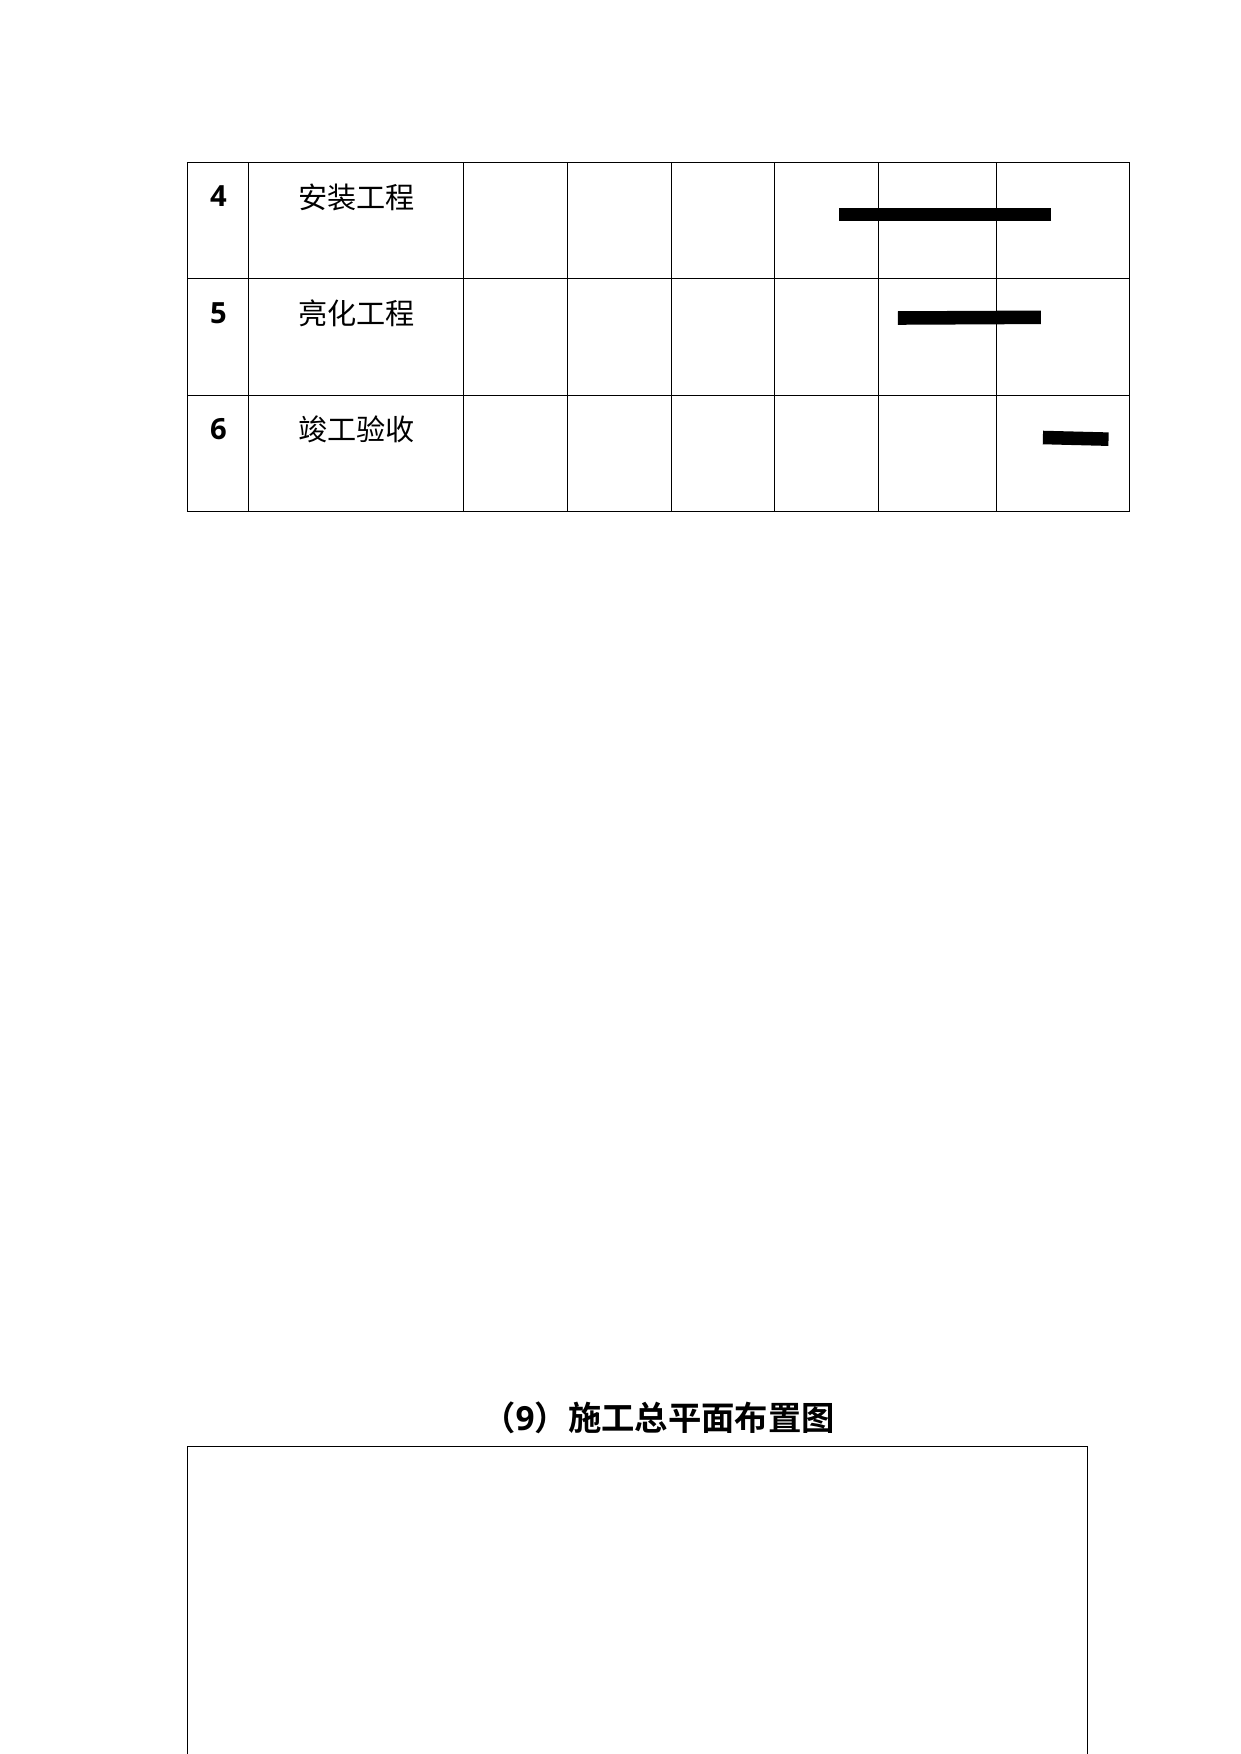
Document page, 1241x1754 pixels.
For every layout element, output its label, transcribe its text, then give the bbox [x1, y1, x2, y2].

table_cell [568, 279, 671, 394]
table_cell 4 [188, 163, 248, 278]
table_cell [879, 396, 996, 511]
table_cell [568, 396, 671, 511]
table_cell [997, 396, 1129, 511]
table_cell [464, 396, 567, 511]
table_cell [464, 279, 567, 394]
table_cell [672, 396, 774, 511]
table_cell [775, 279, 878, 394]
table_cell 亮化工程 [249, 279, 463, 394]
table_cell 5 [188, 279, 248, 394]
table_cell [997, 163, 1129, 278]
table_cell 竣工验收 [249, 396, 463, 511]
text （9）施工总平面布置图 [187, 1383, 1129, 1448]
table_cell [672, 163, 774, 278]
table_cell 6 [188, 396, 248, 511]
table_cell [672, 279, 774, 394]
table_cell [879, 279, 996, 394]
table_cell [775, 396, 878, 511]
table_cell [879, 221, 996, 278]
table_cell [775, 163, 878, 278]
table_cell [997, 279, 1129, 394]
table_cell [568, 163, 671, 278]
table_cell [879, 163, 996, 208]
table_cell [464, 163, 567, 278]
table_cell 安装工程 [249, 163, 463, 278]
